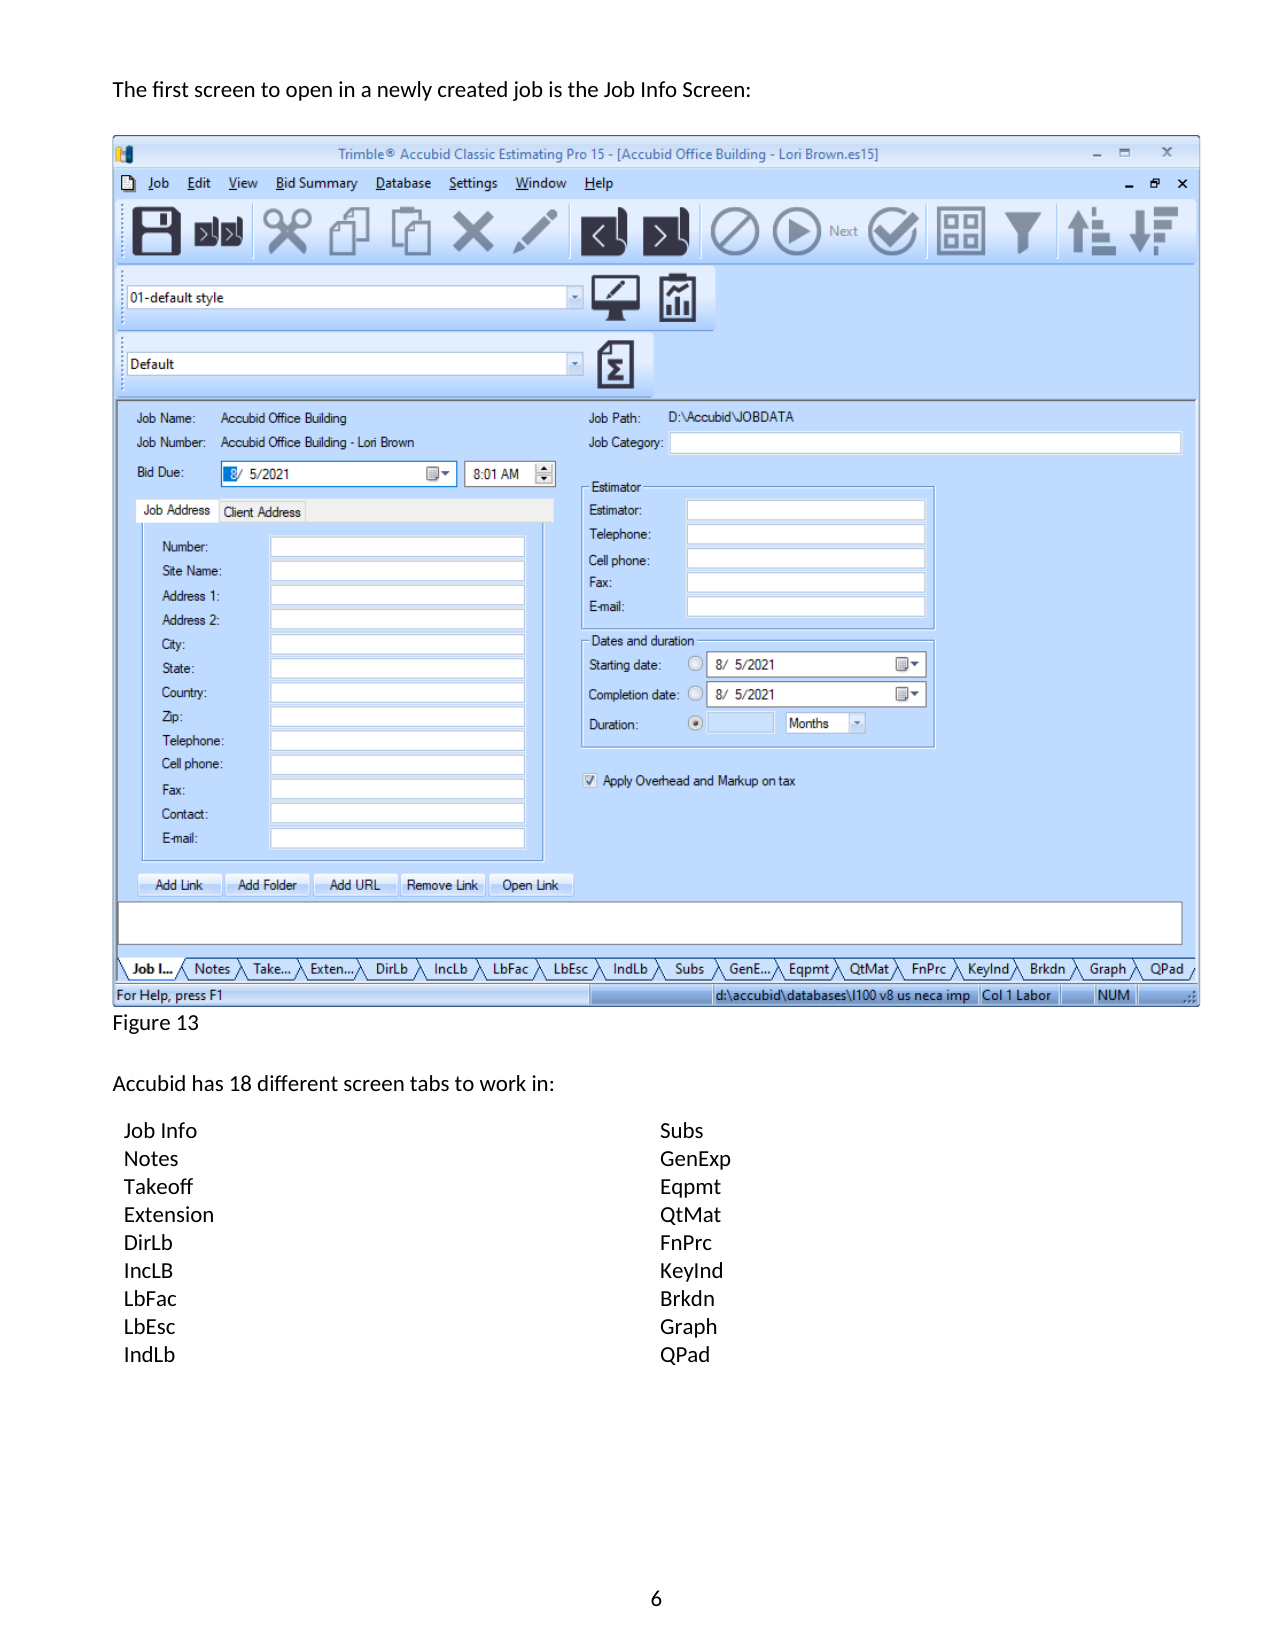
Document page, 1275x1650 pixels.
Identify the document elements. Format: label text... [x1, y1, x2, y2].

table_header Job Info Notes Takeoff Extension DirLb IncLB LbFac LbEsc IndLb [113, 1116, 649, 1368]
text Accubid has 18 different screen tabs to work in: [112, 1069, 1200, 1097]
table_header Subs GenExp Eqpmt QtMat FnPrc KeyInd Brkdn Graph QPad [649, 1116, 1185, 1368]
text The first screen to open in a newly created job is the Job Info Screen: [112, 75, 1200, 103]
picture [112, 135, 1200, 1007]
text Figure 13 [112, 1008, 1200, 1037]
